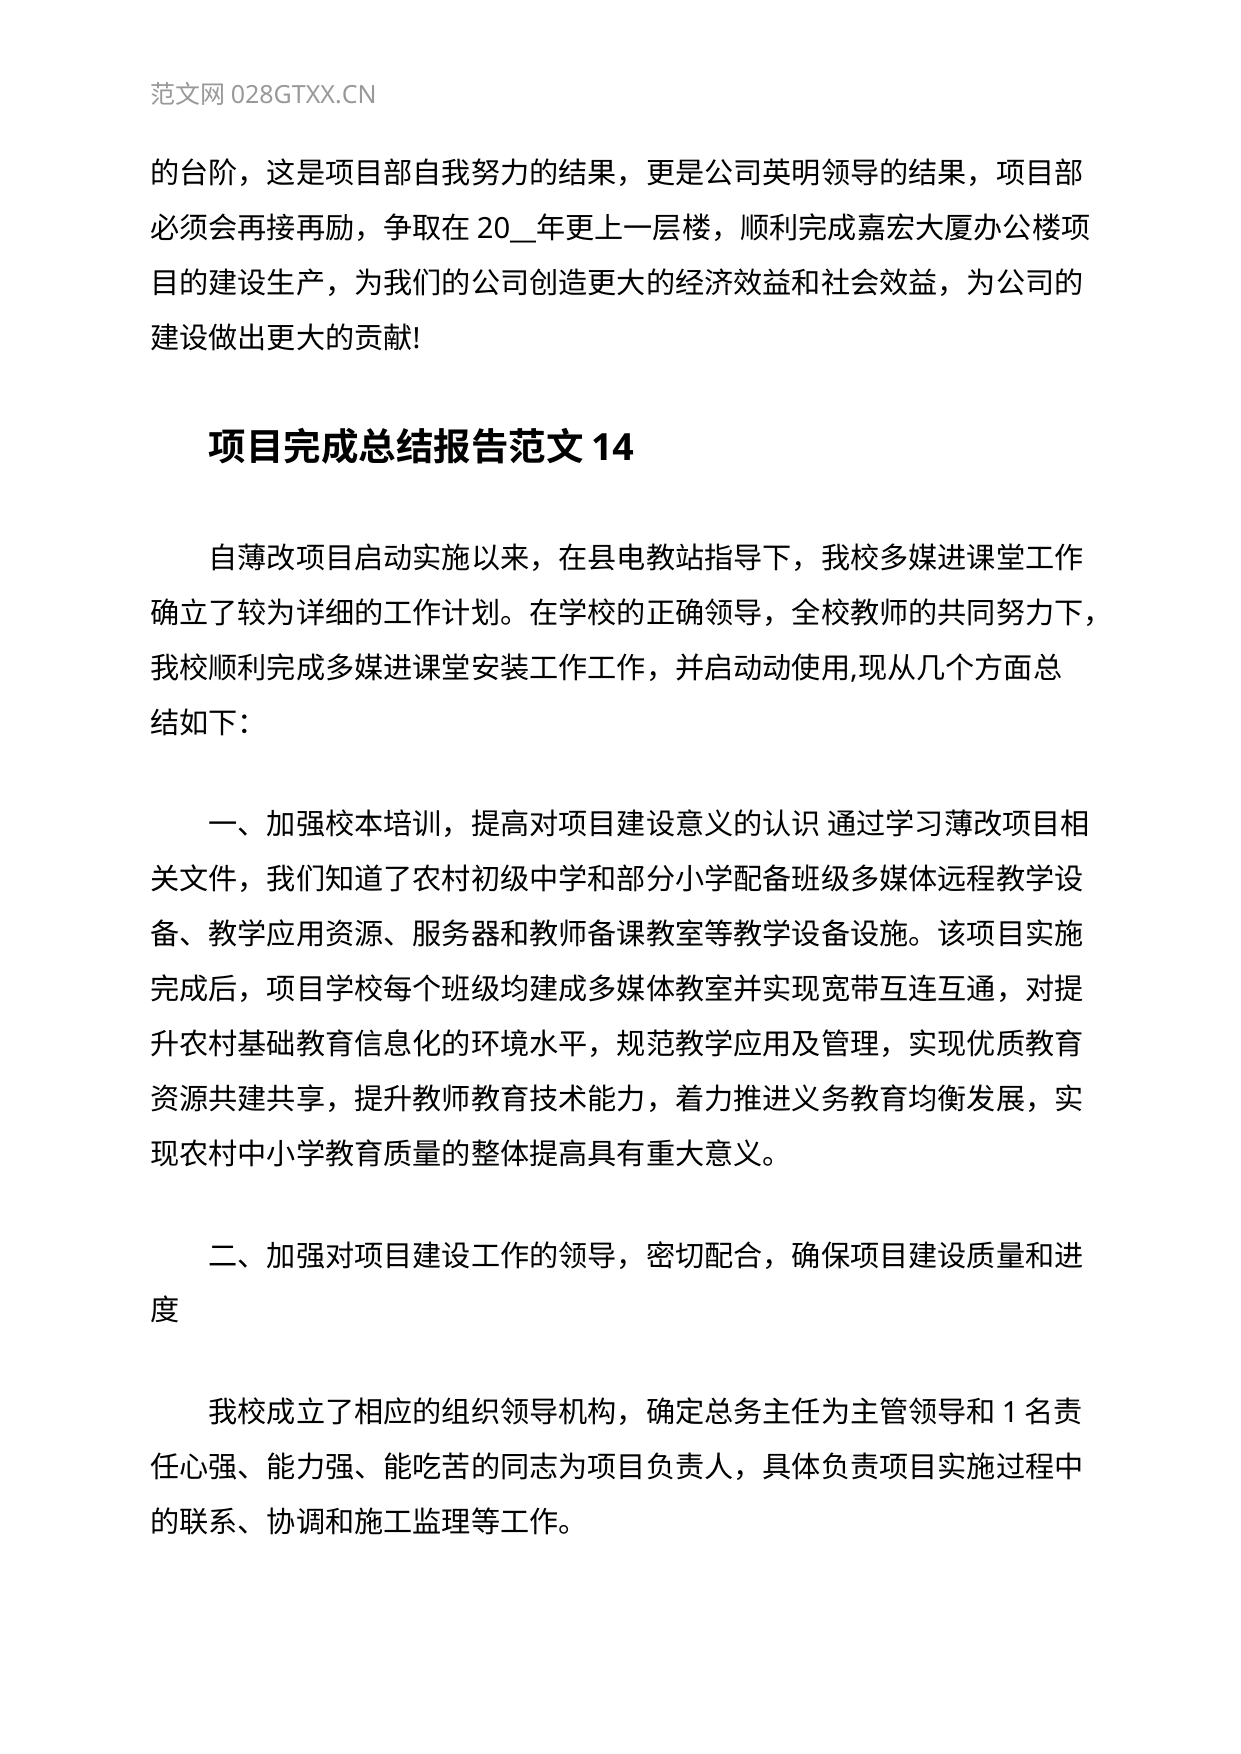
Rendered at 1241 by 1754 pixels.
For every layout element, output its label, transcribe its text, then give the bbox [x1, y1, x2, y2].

text 我校成立了相应的组织领导机构，确定总务主任为主管领导和1名责任心强、能力强、能吃苦的同志为项目负责人，具体负责项目实施过程中的联系、协调和施工监理等工作。 [150, 1389, 1090, 1541]
text 项目完成总结报告范文14 [150, 417, 1090, 471]
text 一、加强校本培训，提高对项目建设意义的认识 通过学习薄改项目相关文件，我们知道了农村初级中学和部分小学配备班级多媒体远程教学设备、教学应用资源、服务器和教师备课教室等教学设备设施。该项目实施完成后，项目学校每个班级均建成多媒体教室并实现宽带互连互通，对提升农村基础教育信息化的环境水平，规范教学应用及管理，实现优质教育资源共建共享，提升教师教育技术能力，着力推进义务教育均衡发展，实现农村中小学教育质量的整体提高具有重大意义。 [150, 801, 1090, 1173]
text 二、加强对项目建设工作的领导，密切配合，确保项目建设质量和进度 [150, 1232, 1090, 1329]
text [150, 150, 1090, 357]
text 自薄改项目启动实施以来，在县电教站指导下，我校多媒进课堂工作确立了较为详细的工作计划。在学校的正确领导，全校教师的共同努力下，我校顺利完成多媒进课堂安装工作工作，并启动动使用,现从几个方面总结如下： [150, 534, 1090, 741]
